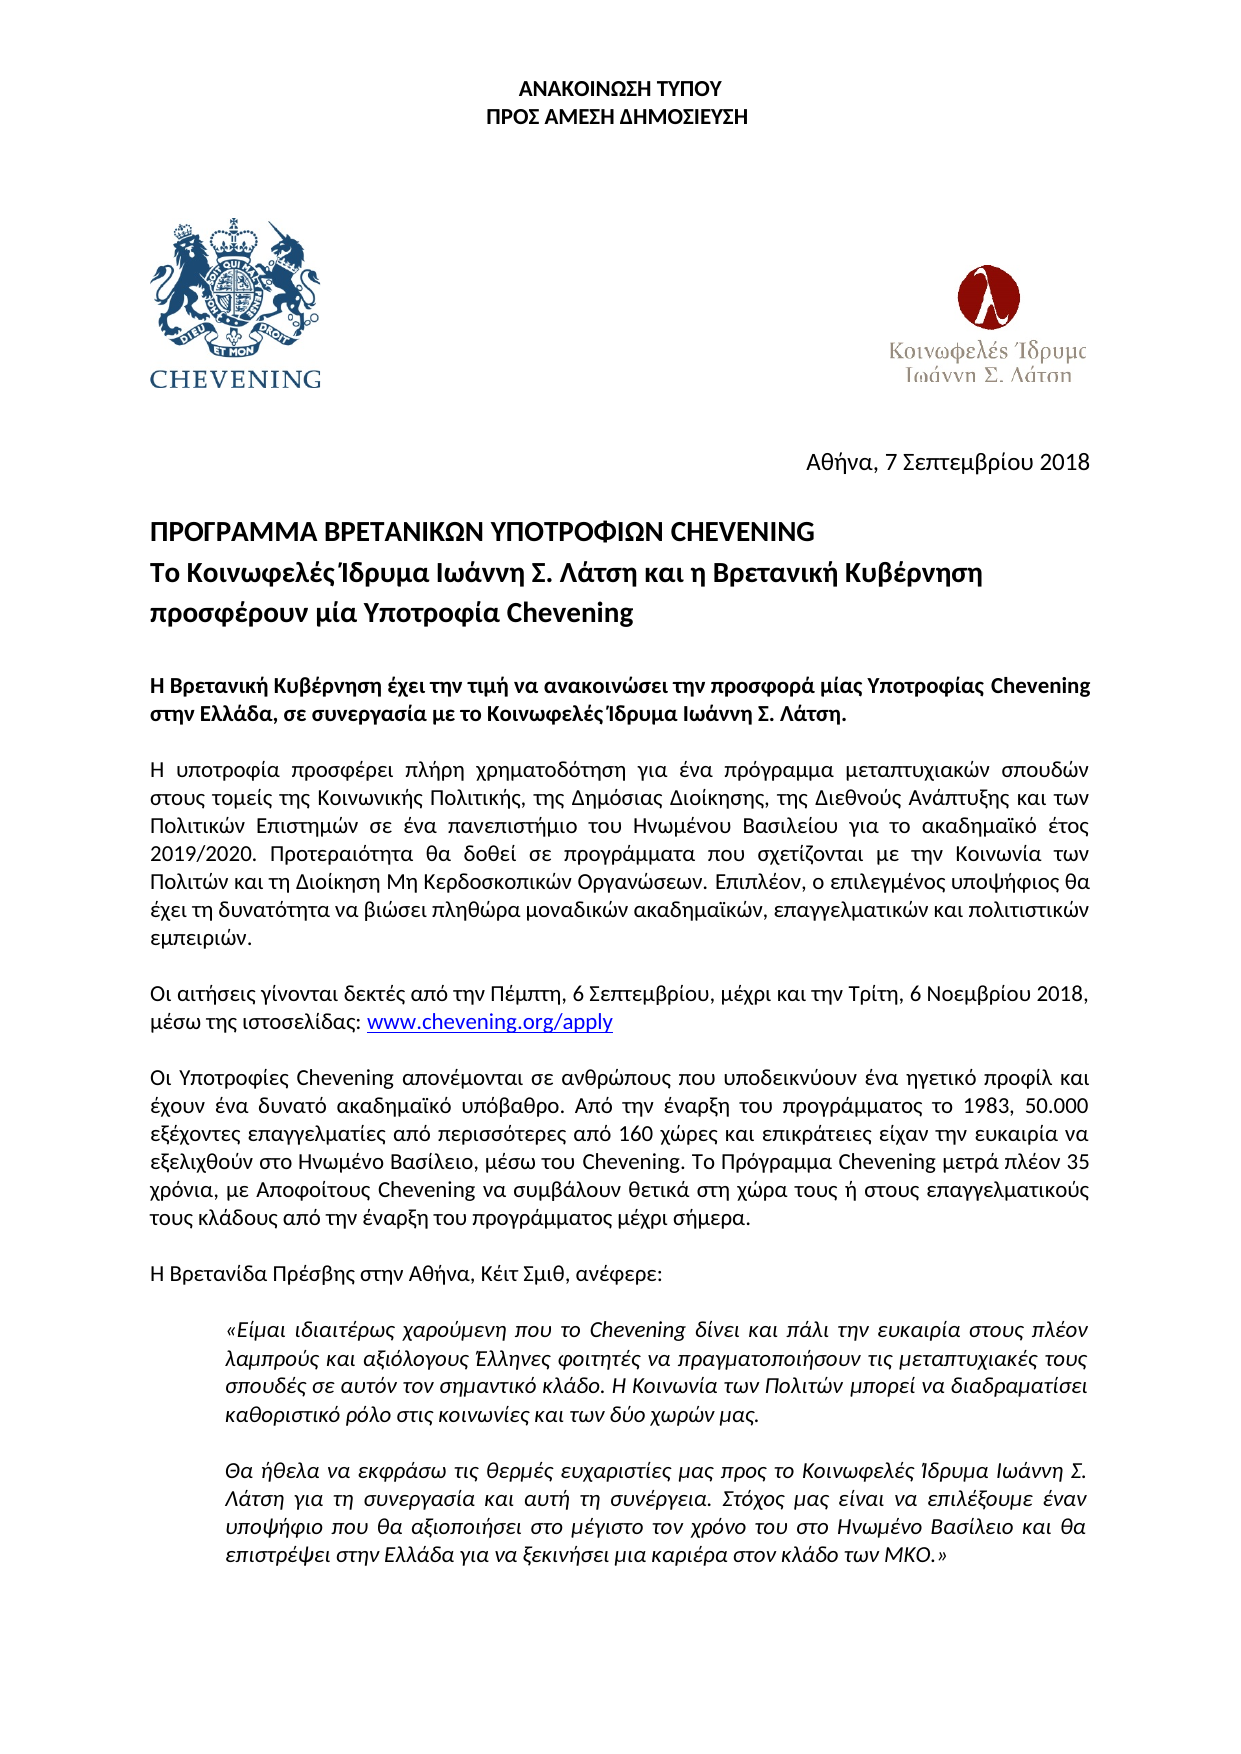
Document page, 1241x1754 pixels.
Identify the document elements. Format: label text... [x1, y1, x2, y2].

text Η Βρετανίδα Πρέσβης στην Αθήνα, Κέιτ Σμιθ, ανέφερε: [150, 1259, 1090, 1288]
picture [888, 265, 1086, 381]
text Η Βρετανική Κυβέρνηση έχει την τιμή να ανακοινώσει την προσφορά μίας Υποτροφίας Chevening στην Ελλάδα, σε συνεργασία με το Κοινωφελές Ίδρυμα Ιωάννη Σ. Λάτση. [150, 671, 1090, 727]
text ΠΡΟΓΡΑΜΜΑ ΒΡΕΤΑΝΙΚΩΝ ΥΠΟΤΡΟΦΙΩΝ CHEVENING [150, 513, 1090, 548]
text Οι Υποτροφίες Chevening απονέμονται σε ανθρώπους που υποδεικνύουν ένα ηγετικό προφίλ και έχουν ένα δυνατό ακαδημαϊκό υπόβαθρο. Από την έναρξη του προγράμματος το 1983, 50.000 εξέχοντες επαγγελματίες από περισσότερες από 160 χώρες και επικράτειες είχαν την ευκαιρία να εξελιχθούν στο Ηνωμένο Βασίλειο, μέσω του Chevening. Το Πρόγραμμα Chevening μετρά πλέον 35 χρόνια, με Αποφοίτους Chevening να συμβάλουν θετικά στη χώρα τους ή στους επαγγελματικούς τους κλάδους από την έναρξη του προγράμματος μέχρι σήμερα. [150, 1063, 1090, 1232]
text Αθήνα, 7 Σεπτεμβρίου 2018 [150, 447, 1090, 477]
text Θα ήθελα να εκφράσω τις θερμές ευχαριστίες μας προς το Κοινωφελές Ίδρυμα Ιωάννη Σ. Λάτση για τη συνεργασία και αυτή τη συνέργεια. Στόχος μας είναι να επιλέξουμε έναν υποψήφιο που θα αξιοποιήσει στο μέγιστο τον χρόνο του στο Ηνωμένο Βασίλειο και θα επιστρέψει στην Ελλάδα για να ξεκινήσει μια καριέρα στον κλάδο των ΜΚΟ.» [225, 1456, 1090, 1568]
table_header [520, 214, 1090, 388]
picture [150, 218, 321, 388]
text Το Κοινωφελές Ίδρυμα Ιωάννη Σ. Λάτση και η Βρετανική Κυβέρνηση προσφέρουν μία Υποτροφία Chevening [150, 554, 1090, 630]
text Η υποτροφία προσφέρει πλήρη χρηματοδότηση για ένα πρόγραμμα μεταπτυχιακών σπουδών στους τομείς της Κοινωνικής Πολιτικής, της Δημόσιας Διοίκησης, της Διεθνούς Ανάπτυξης και των Πολιτικών Επιστημών σε ένα πανεπιστήμιο του Ηνωμένου Βασιλείου για το ακαδημαϊκό έτος 2019/2020. Προτεραιότητα θα δοθεί σε προγράμματα που σχετίζονται με την Κοινωνία των Πολιτών και τη Διοίκηση Μη Κερδοσκοπικών Οργανώσεων. Επιπλέον, ο επιλεγμένος υποψήφιος θα έχει τη δυνατότητα να βιώσει πληθώρα μοναδικών ακαδημαϊκών, επαγγελματικών και πολιτιστικών εμπειριών. [150, 755, 1090, 951]
text Οι αιτήσεις γίνονται δεκτές από την Πέμπτη, 6 Σεπτεμβρίου, μέχρι και την Τρίτη, 6 Νοεμβρίου 2018, μέσω της ιστοσελίδας: www.chevening.org/apply [150, 979, 1090, 1035]
text «Είμαι ιδιαιτέρως χαρούμενη που το Chevening δίνει και πάλι την ευκαιρία στους πλέον λαμπρούς και αξιόλογους Έλληνες φοιτητές να πραγματοποιήσουν τις μεταπτυχιακές τους σπουδές σε αυτόν τον σημαντικό κλάδο. Η Κοινωνία των Πολιτών μπορεί να διαδραματίσει καθοριστικό ρόλο στις κοινωνίες και των δύο χωρών μας. [225, 1316, 1090, 1428]
table_header [135, 214, 520, 388]
